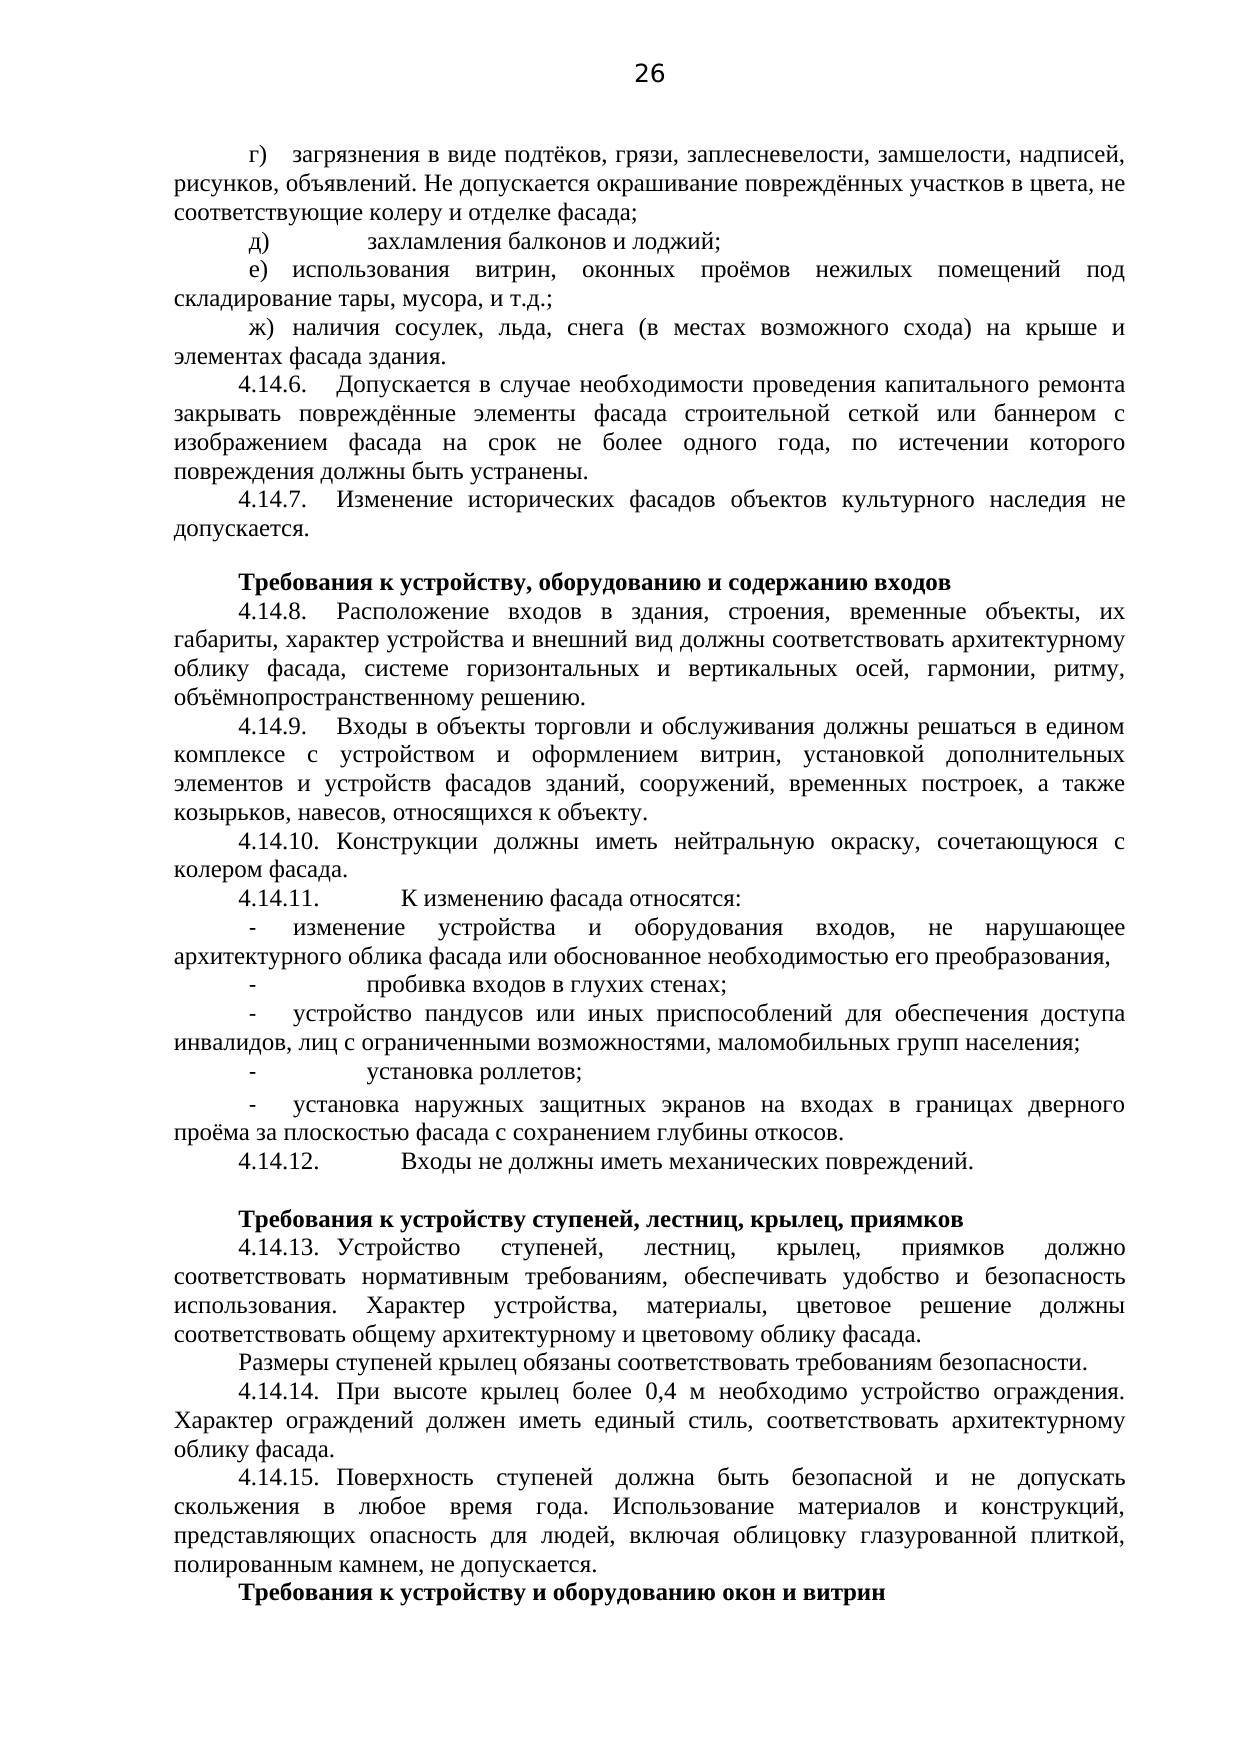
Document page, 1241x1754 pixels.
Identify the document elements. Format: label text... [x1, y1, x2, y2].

list Поверхность ступеней должна быть безопасной и не допускать скольжения в любое время года. Использование материалов и конструкций, представляющих опасность для людей, включая облицовку глазурованной плиткой, полированным камнем, не допускается. [173, 1462, 1126, 1577]
list пробивка входов в глухих стенах; [173, 969, 1126, 998]
list установка наружных защитных экранов на входах в границах дверного проёма за плоскостью фасада с сохранением глубины откосов. [173, 1089, 1126, 1146]
list изменение устройства и оборудования входов, не нарушающее архитектурного облика фасада или обоснованное необходимостью его преобразования, [173, 912, 1126, 969]
list Допускается в случае необходимости проведения капитального ремонта закрывать повреждённые элементы фасада строительной сеткой или баннером с изображением фасада на срок не более одного года, по истечении которого повреждения должны быть устранены. [173, 369, 1126, 484]
text Размеры ступеней крылец обязаны соответствовать требованиям безопасности. [173, 1347, 1126, 1376]
text Требования к устройству ступеней, лестниц, крылец, приямков [173, 1204, 1126, 1232]
list загрязнения в виде подтёков, грязи, заплесневелости, замшелости, надписей, рисунков, объявлений. Не допускается окрашивание повреждённых участков в цвета, не соответствующие колеру и отделке фасада; [173, 139, 1126, 226]
list При высоте крылец более 0,4 м необходимо устройство ограждения. Характер ограждений должен иметь единый стиль, соответствовать архитектурному облику фасада. [173, 1376, 1126, 1462]
text Требования к устройству и оборудованию окон и витрин [173, 1577, 1126, 1606]
list устройство пандусов или иных приспособлений для обеспечения доступа инвалидов, лиц с ограниченными возможностями, маломобильных групп населения; [173, 998, 1126, 1056]
list использования витрин, оконных проёмов нежилых помещений под складирование тары, мусора, и т.д.; [173, 254, 1126, 312]
list Расположение входов в здания, строения, временные объекты, их габариты, характер устройства и внешний вид должны соответствовать архитектурному облику фасада, системе горизонтальных и вертикальных осей, гармонии, ритму, объёмнопространственному решению. [173, 596, 1126, 711]
list Конструкции должны иметь нейтральную окраску, сочетающуюся с колером фасада. [173, 826, 1126, 883]
text Требования к устройству, оборудованию и содержанию входов [173, 567, 1126, 596]
list захламления балконов и лоджий; [173, 226, 1126, 254]
list К изменению фасада относятся: [173, 883, 1126, 912]
list Устройство ступеней, лестниц, крылец, приямков должно соответствовать нормативным требованиям, обеспечивать удобство и безопасность использования. Характер устройства, материалы, цветовое решение должны соответствовать общему архитектурному и цветовому облику фасада. [173, 1232, 1126, 1347]
list Входы в объекты торговли и обслуживания должны решаться в едином комплексе с устройством и оформлением витрин, установкой дополнительных элементов и устройств фасадов зданий, сооружений, временных построек, а также козырьков, навесов, относящихся к объекту. [173, 711, 1126, 826]
list Изменение исторических фасадов объектов культурного наследия не допускается. [173, 484, 1126, 542]
list наличия сосулек, льда, снега (в местах возможного схода) на крыше и элементах фасада здания. [173, 312, 1126, 369]
list установка роллетов; [173, 1056, 1126, 1084]
list Входы не должны иметь механических повреждений. [173, 1146, 1126, 1175]
